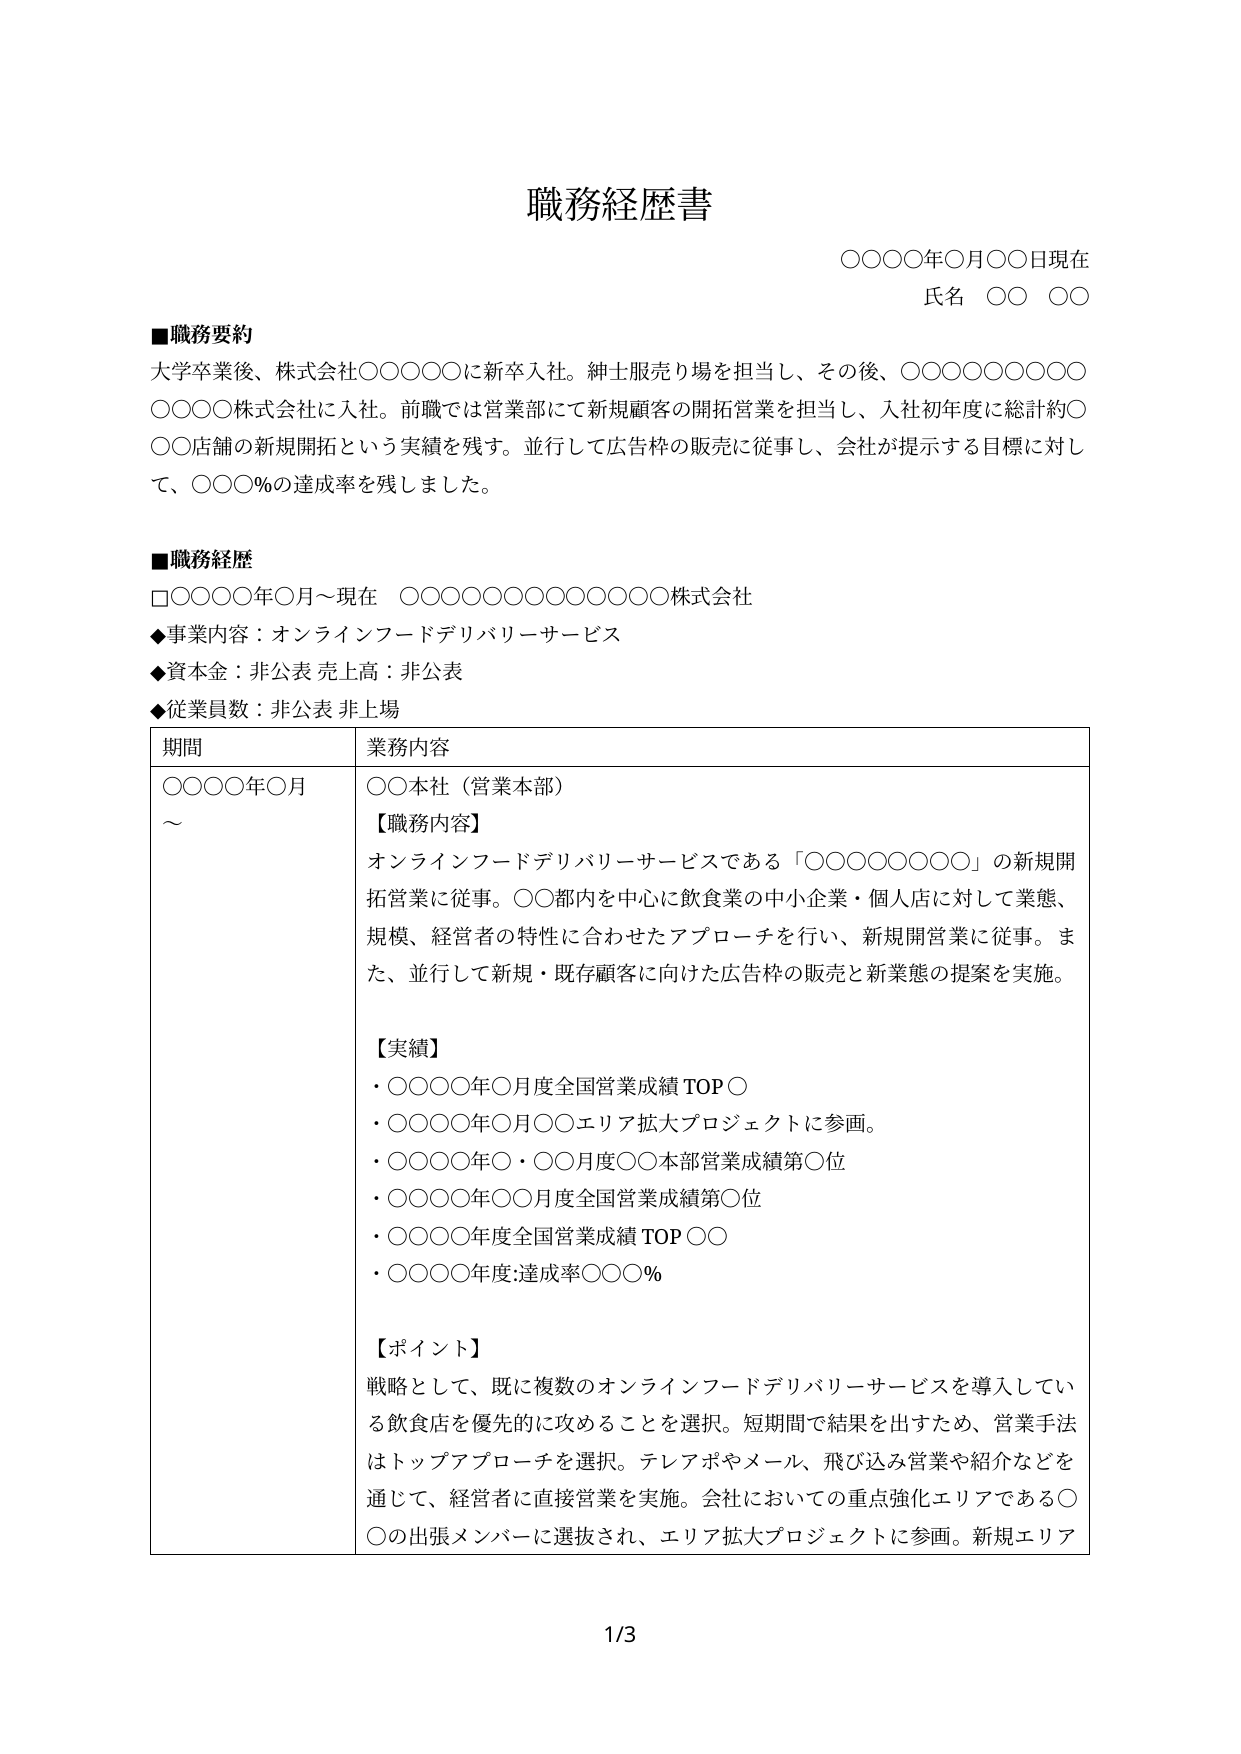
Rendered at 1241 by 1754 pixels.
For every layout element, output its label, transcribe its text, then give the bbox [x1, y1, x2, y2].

text ■職務要約 [150, 314, 1090, 352]
table_cell 〇〇〇〇年〇月 〜 [151, 767, 355, 1554]
text 大学卒業後、株式会社〇〇〇〇〇に新卒入社。紳士服売り場を担当し、その後、〇〇〇〇〇〇〇〇〇〇〇〇〇株式会社に入社。前職では営業部にて新規顧客の開拓営業を担当し、入社初年度に総計約〇〇〇店舗の新規開拓という実績を残す。並行して広告枠の販売に従事し、会社が提示する目標に対して、〇〇〇%の達成率を残しました。 [150, 352, 1090, 502]
text ◆事業内容：オンラインフードデリバリーサービス [150, 614, 1090, 652]
table_header 期間 [151, 728, 355, 766]
text ◆資本金：非公表 売上高：非公表 [150, 652, 1090, 689]
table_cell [356, 767, 1089, 1554]
text ■職務経歴 [150, 539, 1090, 577]
text □〇〇〇〇年〇月〜現在 〇〇〇〇〇〇〇〇〇〇〇〇〇株式会社 [150, 577, 1090, 614]
text 職務経歴書 [150, 164, 1090, 239]
text 氏名 〇〇 〇〇 [150, 277, 1090, 314]
text ◆従業員数：非公表 非上場 [150, 689, 1090, 727]
table_header 業務内容 [356, 728, 1089, 766]
text 〇〇〇〇年〇月〇〇日現在 [150, 239, 1090, 277]
